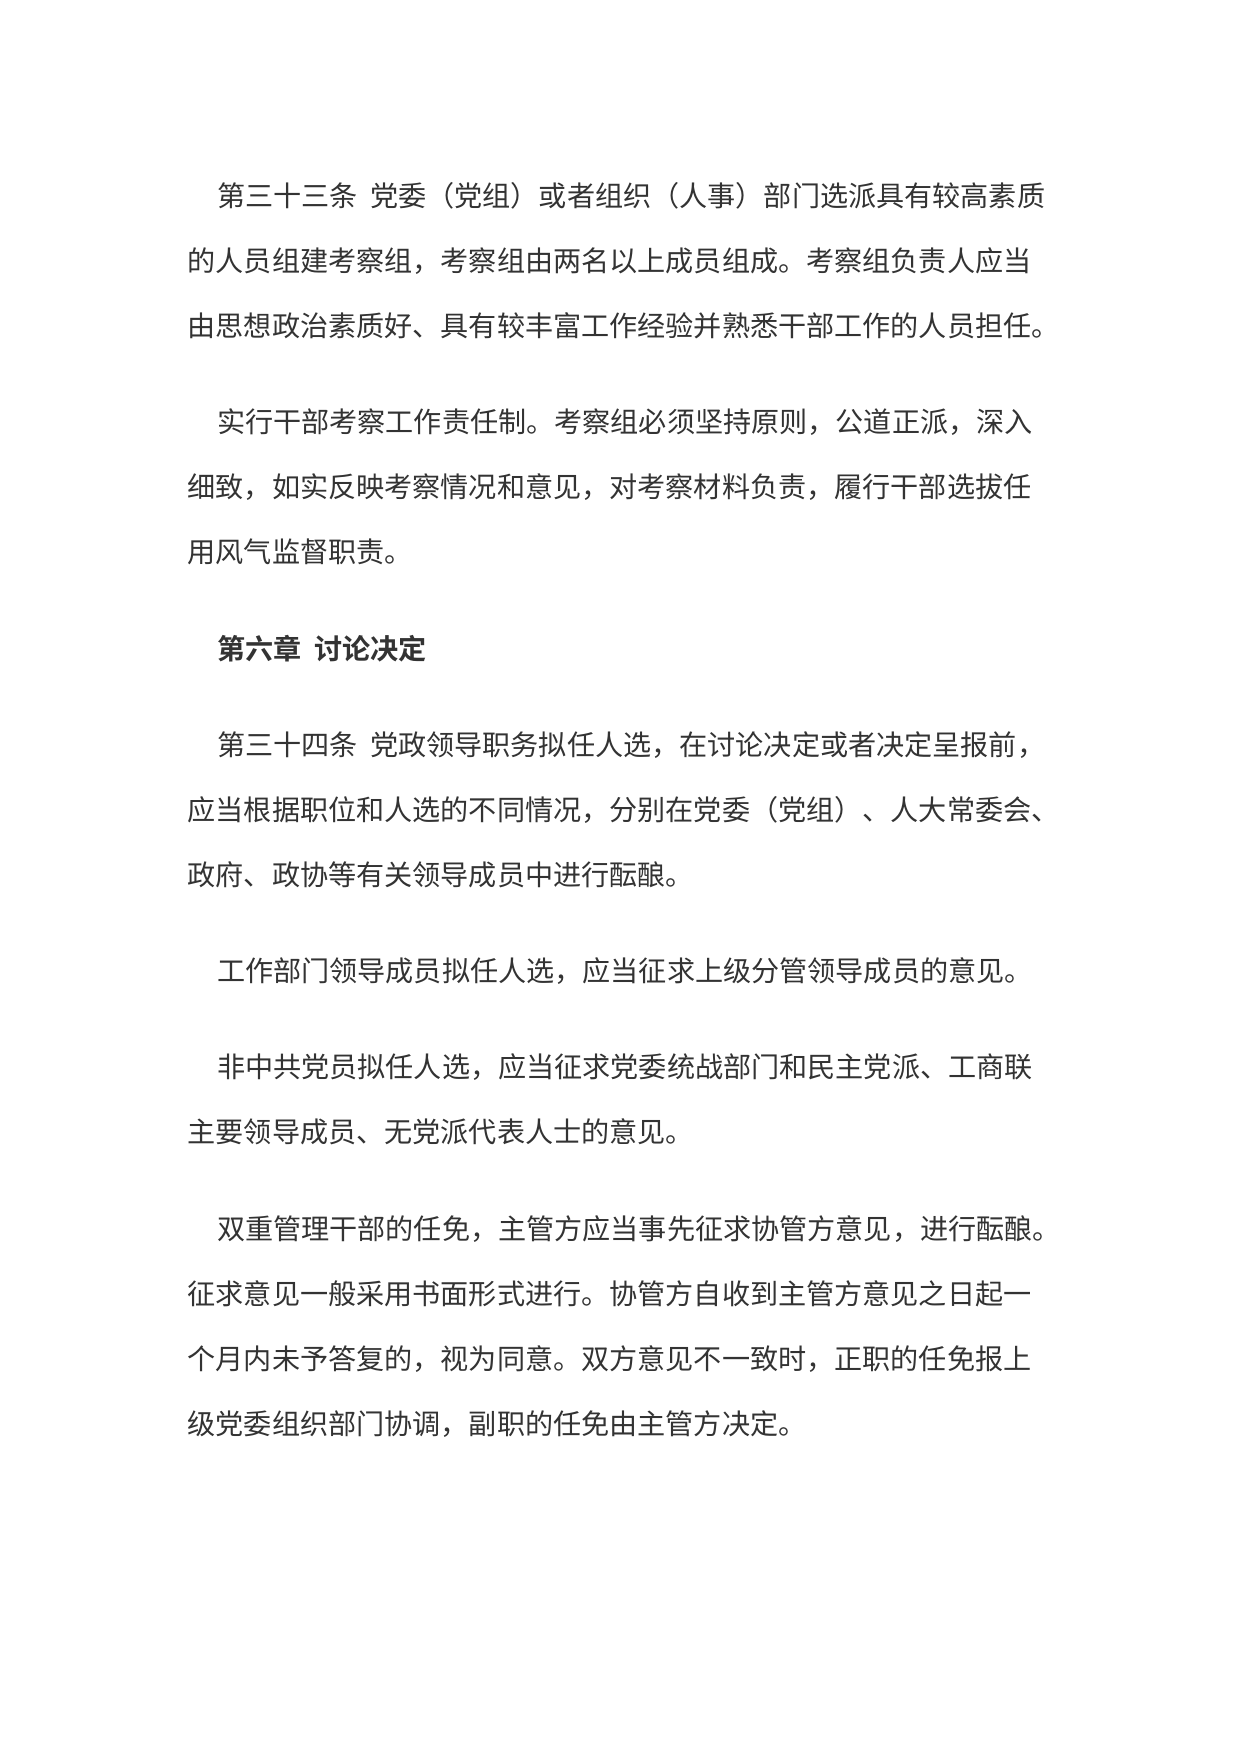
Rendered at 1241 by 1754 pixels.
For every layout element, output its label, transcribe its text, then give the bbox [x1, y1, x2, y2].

text 实行干部考察工作责任制。考察组必须坚持原则，公道正派，深入细致，如实反映考察情况和意见，对考察材料负责，履行干部选拔任用风气监督职责。 [187, 388, 1053, 583]
text 非中共党员拟任人选，应当征求党委统战部门和民主党派、工商联主要领导成员、无党派代表人士的意见。 [187, 1033, 1053, 1163]
text 第六章 讨论决定 [187, 614, 1053, 679]
text 工作部门领导成员拟任人选，应当征求上级分管领导成员的意见。 [187, 937, 1053, 1002]
text 第三十三条 党委（党组）或者组织（人事）部门选派具有较高素质的人员组建考察组，考察组由两名以上成员组成。考察组负责人应当由思想政治素质好、具有较丰富工作经验并熟悉干部工作的人员担任。 [187, 162, 1053, 357]
text 双重管理干部的任免，主管方应当事先征求协管方意见，进行酝酿。征求意见一般采用书面形式进行。协管方自收到主管方意见之日起一个月内未予答复的，视为同意。双方意见不一致时，正职的任免报上级党委组织部门协调，副职的任免由主管方决定。 [187, 1194, 1053, 1454]
text 第三十四条 党政领导职务拟任人选，在讨论决定或者决定呈报前，应当根据职位和人选的不同情况，分别在党委（党组）、人大常委会、政府、政协等有关领导成员中进行酝酿。 [187, 711, 1053, 906]
